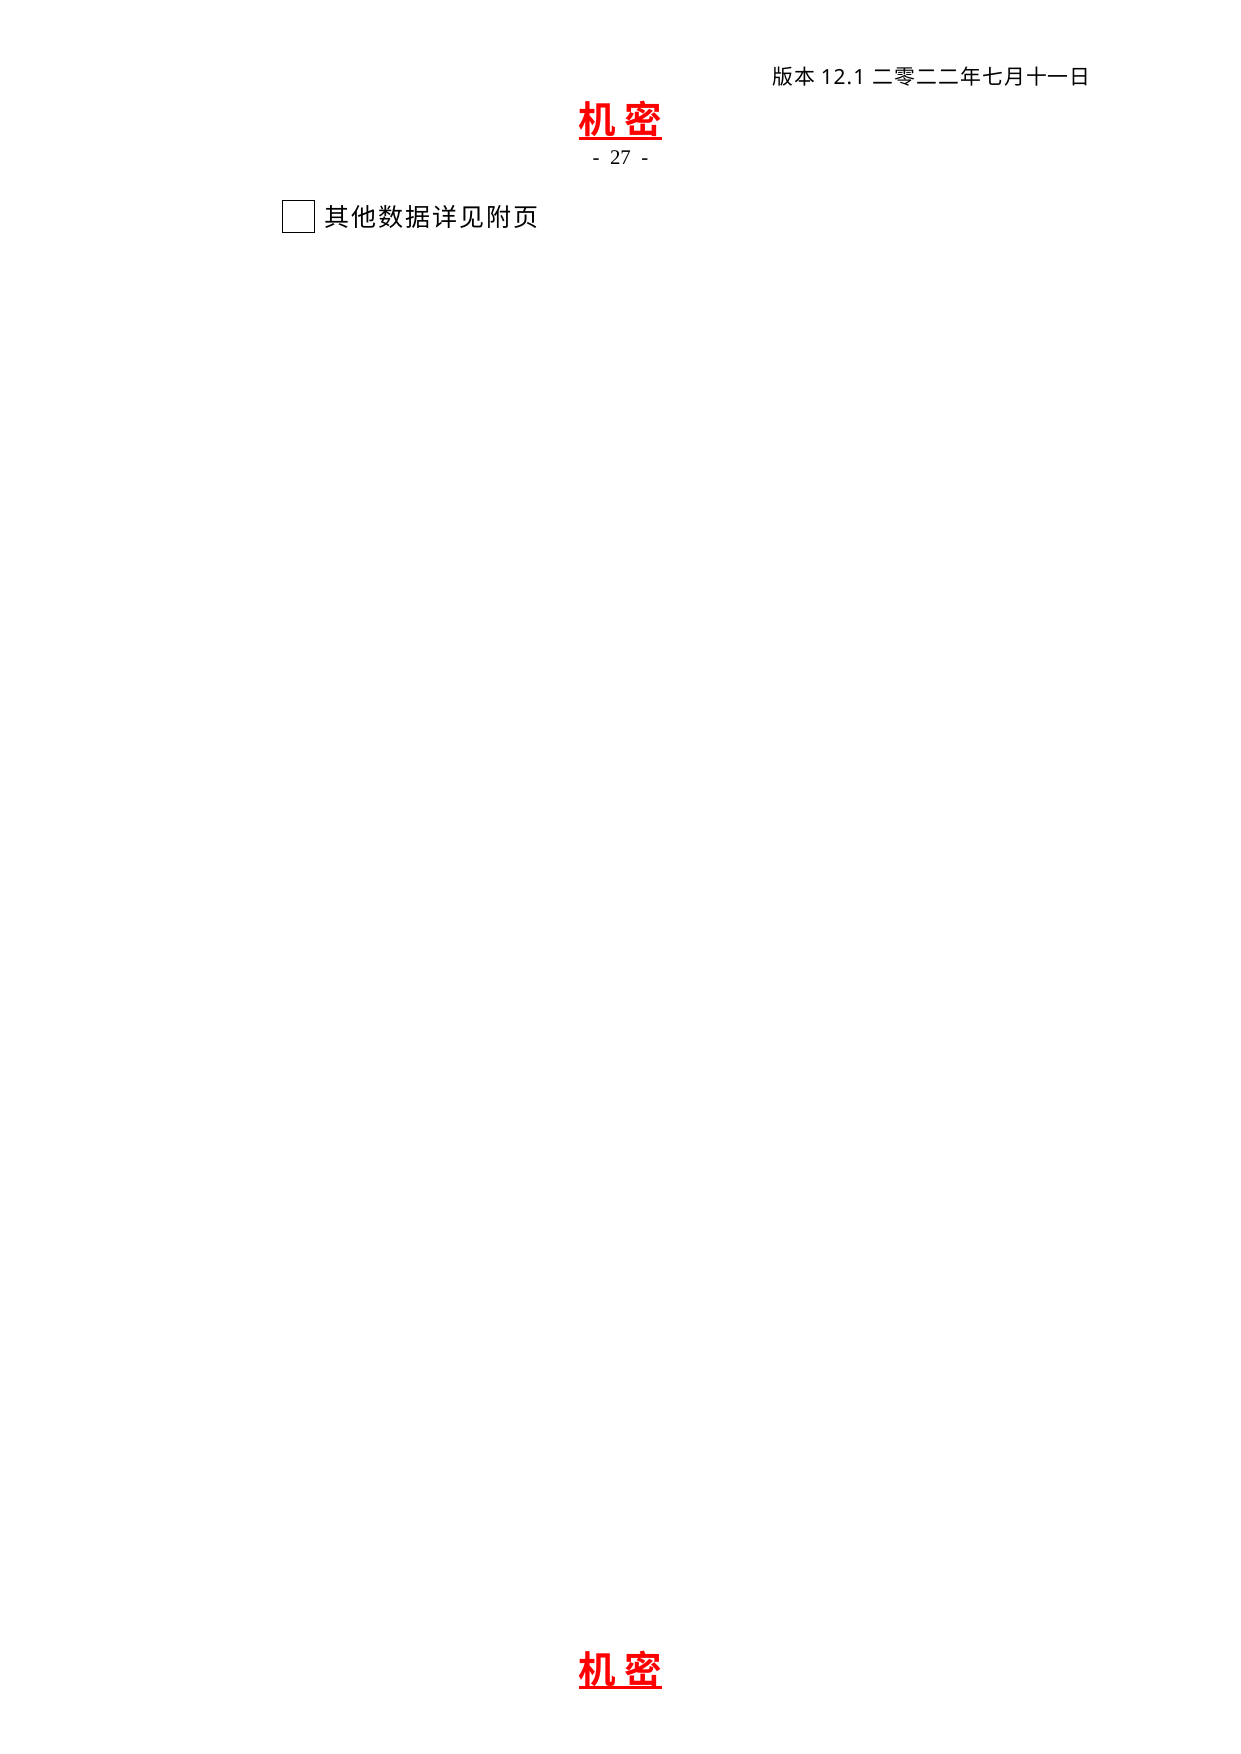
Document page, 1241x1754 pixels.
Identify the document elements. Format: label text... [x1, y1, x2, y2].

text 其他数据详见附页 [150, 197, 1090, 233]
